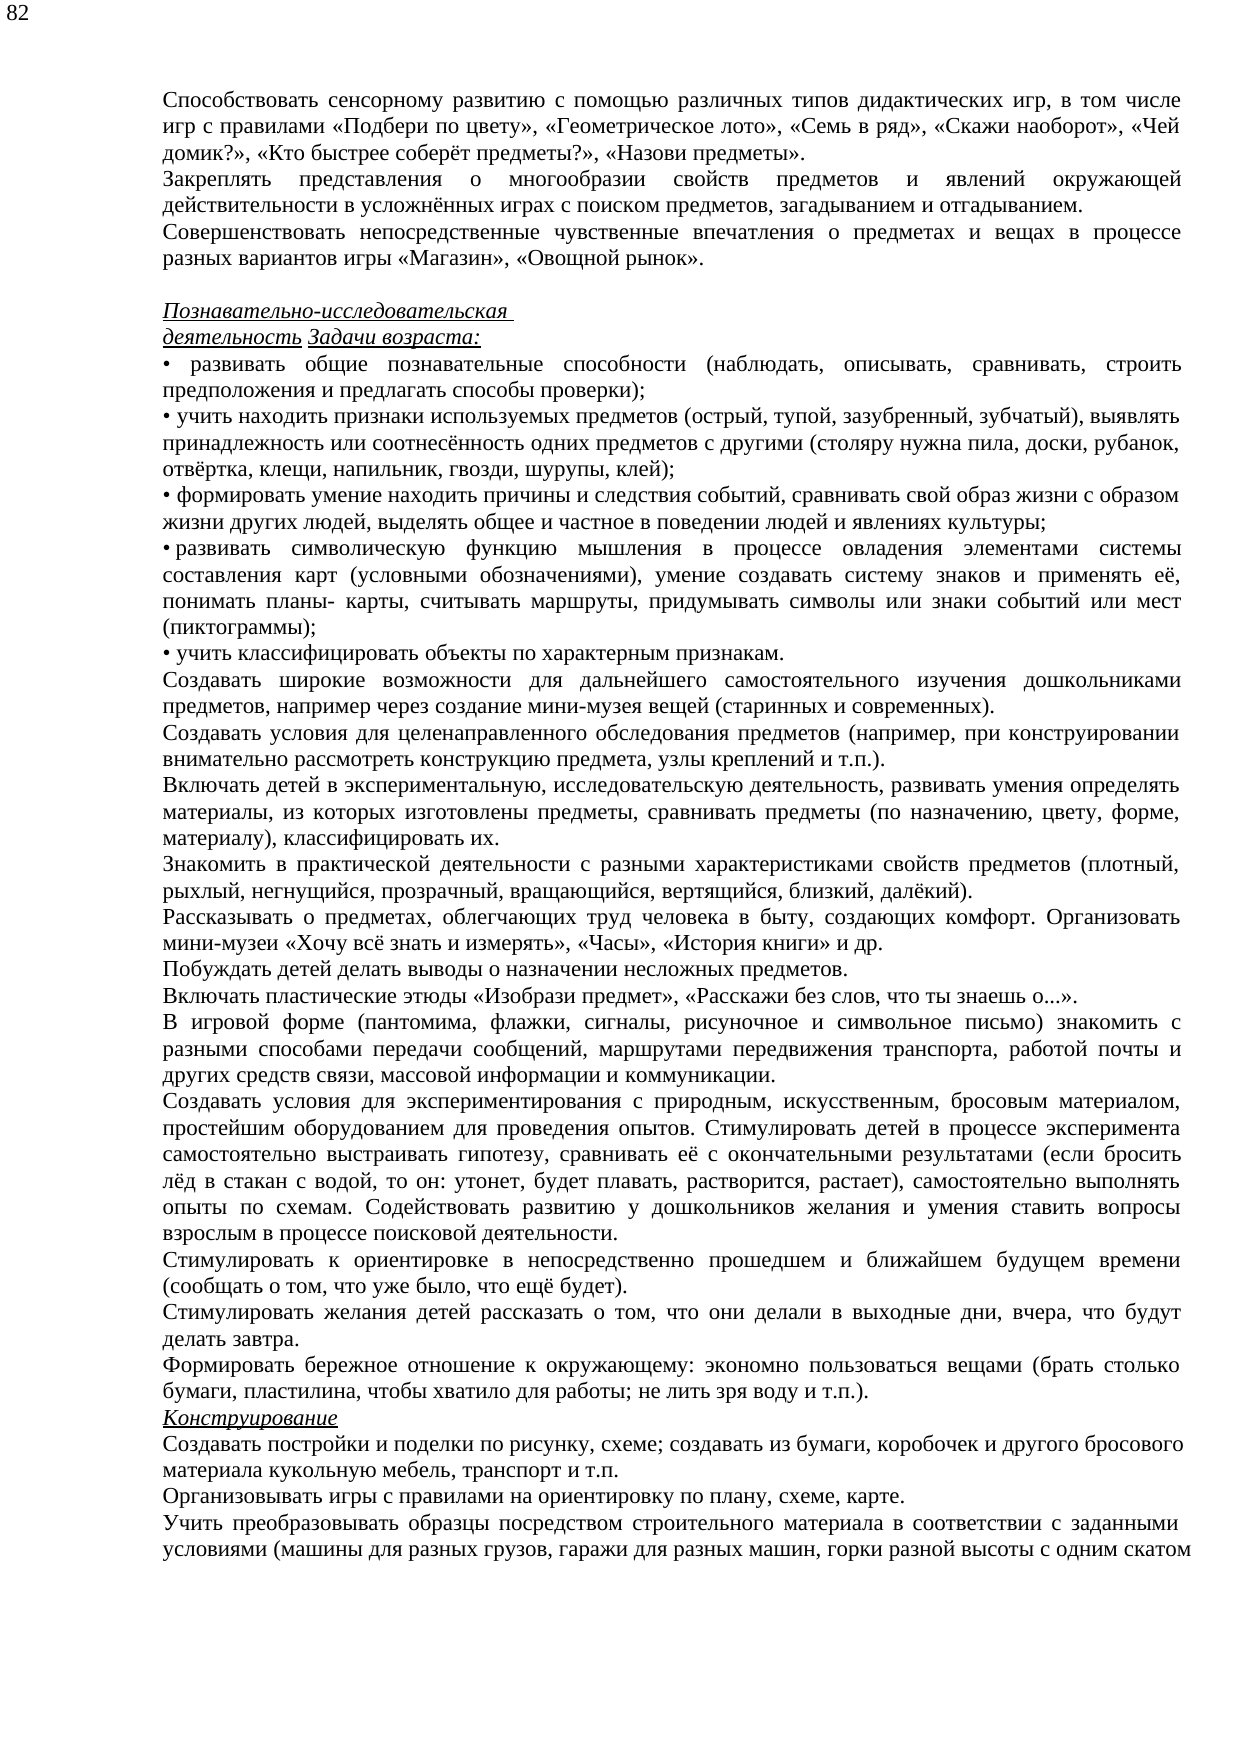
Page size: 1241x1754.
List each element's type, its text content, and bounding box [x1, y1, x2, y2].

text Учить преобразовывать образцы посредством строительного материала в соответствии с заданными условиями (машины для разных грузов, гаражи для разных машин, горки разной высоты с одним скатом [162, 1509, 1221, 1562]
text Включать детей в экспериментальную, исследовательскую деятельность, развивать умения определять материалы, из которых изготовлены предметы, сравнивать предметы (по назначению, цвету, форме, материалу), классифицировать их. [162, 771, 1182, 850]
text В игровой форме (пантомима, флажки, сигналы, рисуночное и символьное письмо) знакомить с разными способами передачи сообщений, маршрутами передвижения транспорта, работой почты и других средств связи, массовой информации и коммуникации. [162, 1008, 1182, 1087]
text Создавать условия для целенаправленного обследования предметов (например, при конструировании внимательно рассмотреть конструкцию предмета, узлы креплений и т.п.). [162, 719, 1181, 771]
text Совершенствовать непосредственные чувственные впечатления о предметах и вещах в процессе разных вариантов игры «Магазин», «Овощной рынок». [162, 218, 1182, 271]
text Формировать бережное отношение к окружающему: экономно пользоваться вещами (брать столько бумаги, пластилина, чтобы хватило для работы; не лить зря воду и т.п.). [162, 1351, 1181, 1404]
text Закреплять представления о многообразии свойств предметов и явлений окружающей действительности в усложнённых играх с поиском предметов, загадыванием и отгадыванием. [162, 165, 1182, 218]
text Познавательно-исследовательская деятельность Задачи возраста: [162, 297, 655, 350]
text Знакомить в практической деятельности с разными характеристиками свойств предметов (плотный, рыхлый, негнущийся, прозрачный, вращающийся, вертящийся, близкий, далёкий). [162, 850, 1181, 903]
text Побуждать детей делать выводы о назначении несложных предметов. [162, 956, 1221, 982]
list учить классифицировать объекты по характерным признакам. [162, 640, 1221, 666]
text Создавать условия для экспериментирования с природным, искусственным, бросовым материалом, простейшим оборудованием для проведения опытов. Стимулировать детей в процессе эксперимента самостоятельно выстраивать гипотезу, сравнивать её с окончательными результатами (если бросить лёд в стакан с водой, то он: утонет, будет плавать, растворится, растает), самостоятельно выполнять опыты по схемам. Содействовать развитию у дошкольников желания и умения ставить вопросы взрослым в процессе поисковой деятельности. [162, 1088, 1182, 1246]
list формировать умение находить причины и следствия событий, сравнивать свой образ жизни с образом жизни других людей, выделять общее и частное в поведении людей и явлениях культуры; [162, 481, 1182, 534]
text Стимулировать к ориентировке в непосредственно прошедшем и ближайшем будущем времени (сообщать о том, что уже было, что ещё будет). [162, 1246, 1181, 1298]
text Создавать широкие возможности для дальнейшего самостоятельного изучения дошкольниками предметов, например через создание мини-музея вещей (старинных и современных). [162, 666, 1181, 719]
list учить находить признаки используемых предметов (острый, тупой, зазубренный, зубчатый), выявлять принадлежность или соотнесённость одних предметов с другими (столяру нужна пила, доски, рубанок, отвёртка, клещи, напильник, гвозди, шурупы, клей); [162, 402, 1182, 481]
text Конструирование [162, 1404, 1221, 1430]
text Создавать постройки и поделки по рисунку, схеме; создавать из бумаги, коробочек и другого бросового материала кукольную мебель, транспорт и т.п. [162, 1430, 1221, 1483]
text Организовывать игры с правилами на ориентировку по плану, схеме, карте. [162, 1483, 1221, 1509]
text Рассказывать о предметах, облегчающих труд человека в быту, создающих комфорт. Организовать мини-музеи «Хочу всё знать и измерять», «Часы», «История книги» и др. [162, 903, 1182, 956]
text Стимулировать желания детей рассказать о том, что они делали в выходные дни, вчера, что будут делать завтра. [162, 1298, 1182, 1351]
list развивать общие познавательные способности (наблюдать, описывать, сравнивать, строить предположения и предлагать способы проверки); [162, 350, 1182, 402]
text Способствовать сенсорному развитию с помощью различных типов дидактических игр, в том числе игр с правилами «Подбери по цвету», «Геометрическое лото», «Семь в ряд», «Скажи наоборот», «Чей домик?», «Кто быстрее соберёт предметы?», «Назови предметы». [162, 86, 1181, 165]
text Включать пластические этюды «Изобрази предмет», «Расскажи без слов, что ты знаешь о...». [162, 982, 1221, 1008]
list развивать символическую функцию мышления в процессе овладения элементами системы составления карт (условными обозначениями), умение создавать систему знаков и применять её, понимать планы- карты, считывать маршруты, придумывать символы или знаки событий или мест (пиктограммы); [162, 534, 1182, 640]
